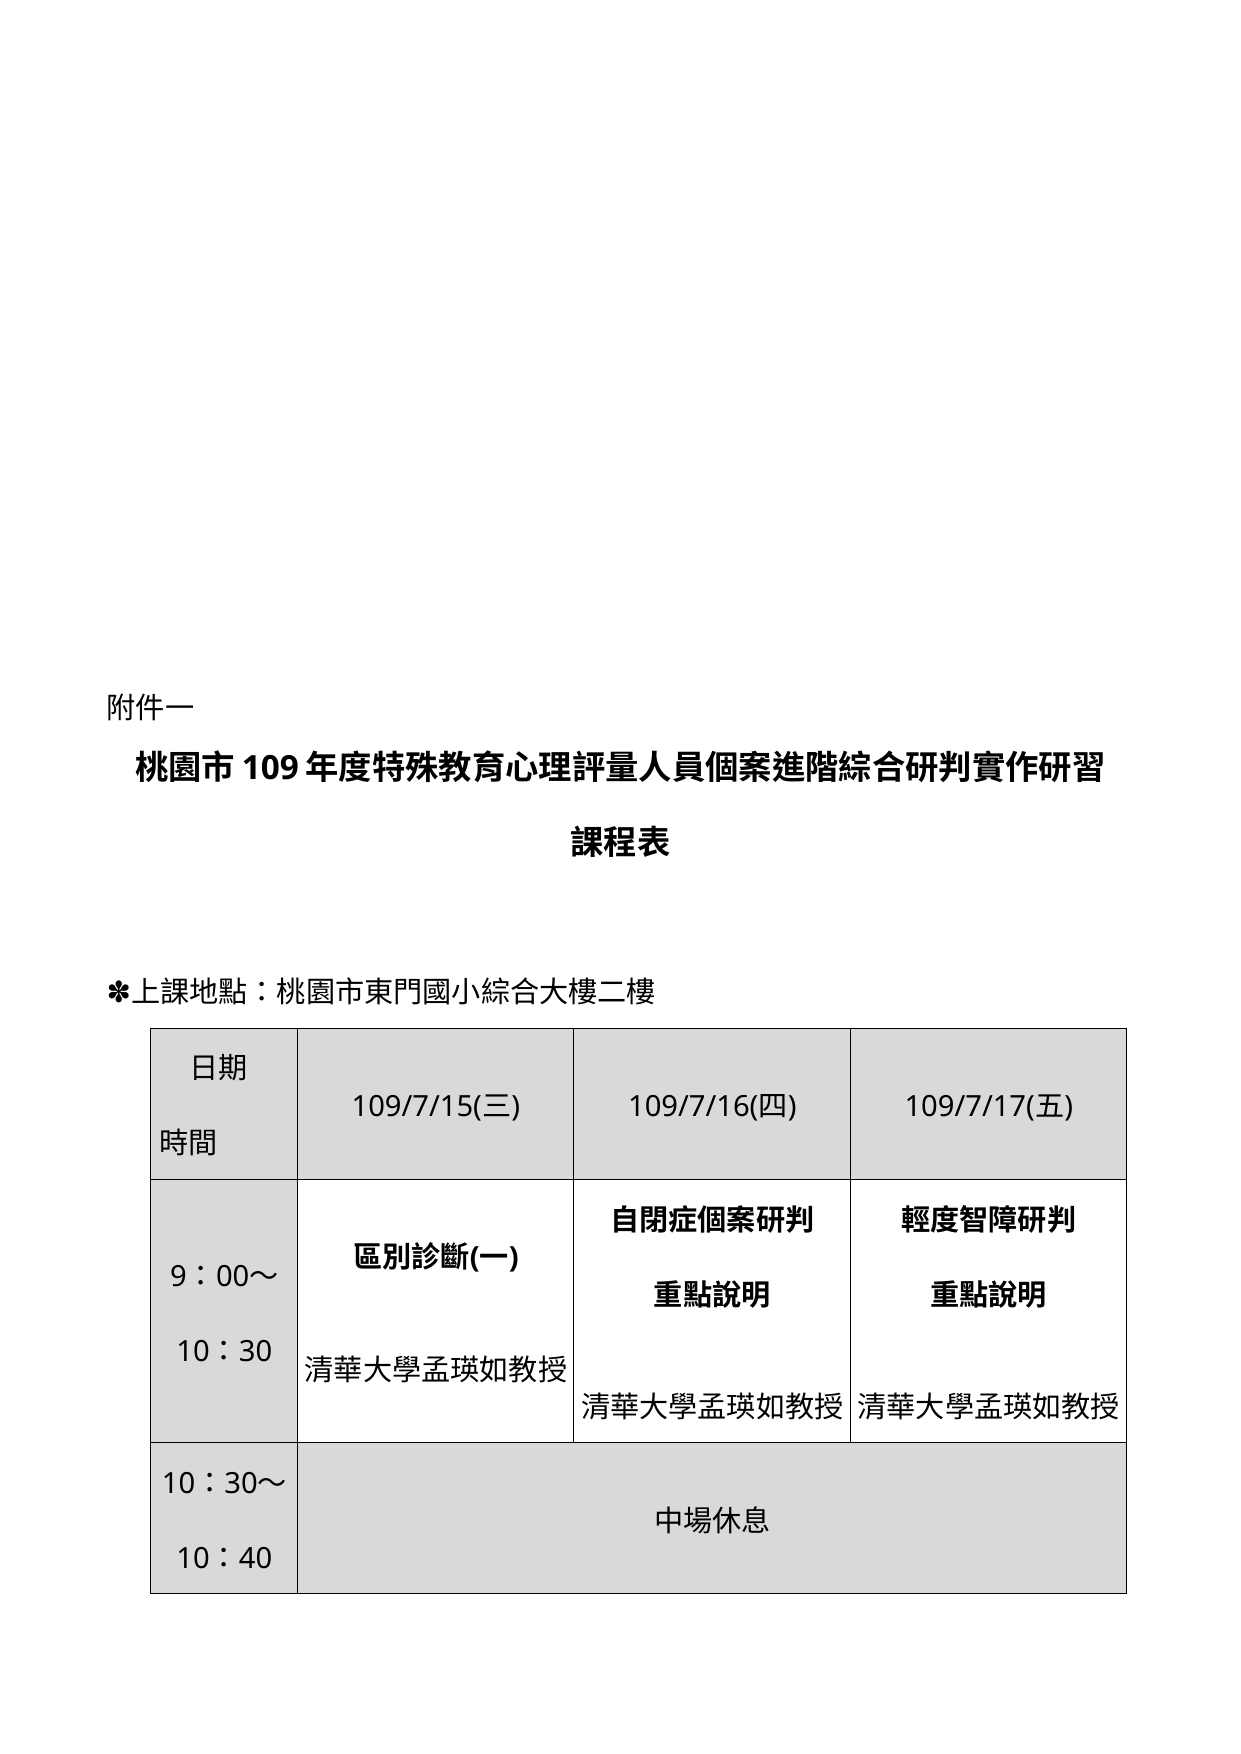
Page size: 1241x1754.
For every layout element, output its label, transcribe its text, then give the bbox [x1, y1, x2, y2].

table_header 109/7/15(三) [298, 1029, 573, 1179]
table_cell 9：00～10：30 [151, 1180, 297, 1442]
table_header 日期 時間 [151, 1029, 297, 1179]
text ✽上課地點：桃園市東門國小綜合大樓二樓 [106, 953, 1134, 1028]
table_header 109/7/16(四) [574, 1029, 850, 1179]
text 課程表 [106, 803, 1134, 878]
table_cell 輕度智障研判 重點說明 清華大學孟瑛如教授 [851, 1180, 1126, 1442]
table_header 109/7/17(五) [851, 1029, 1126, 1179]
table_cell 區別診斷(一) 清華大學孟瑛如教授 [298, 1180, 573, 1442]
table_cell 自閉症個案研判 重點說明 清華大學孟瑛如教授 [574, 1180, 850, 1442]
text 桃園市109年度特殊教育心理評量人員個案進階綜合研判實作研習 [106, 728, 1134, 803]
table_cell 中場休息 [298, 1443, 1126, 1593]
text 附件一 [106, 680, 1134, 728]
table_cell 10：30～10：40 [151, 1443, 297, 1593]
